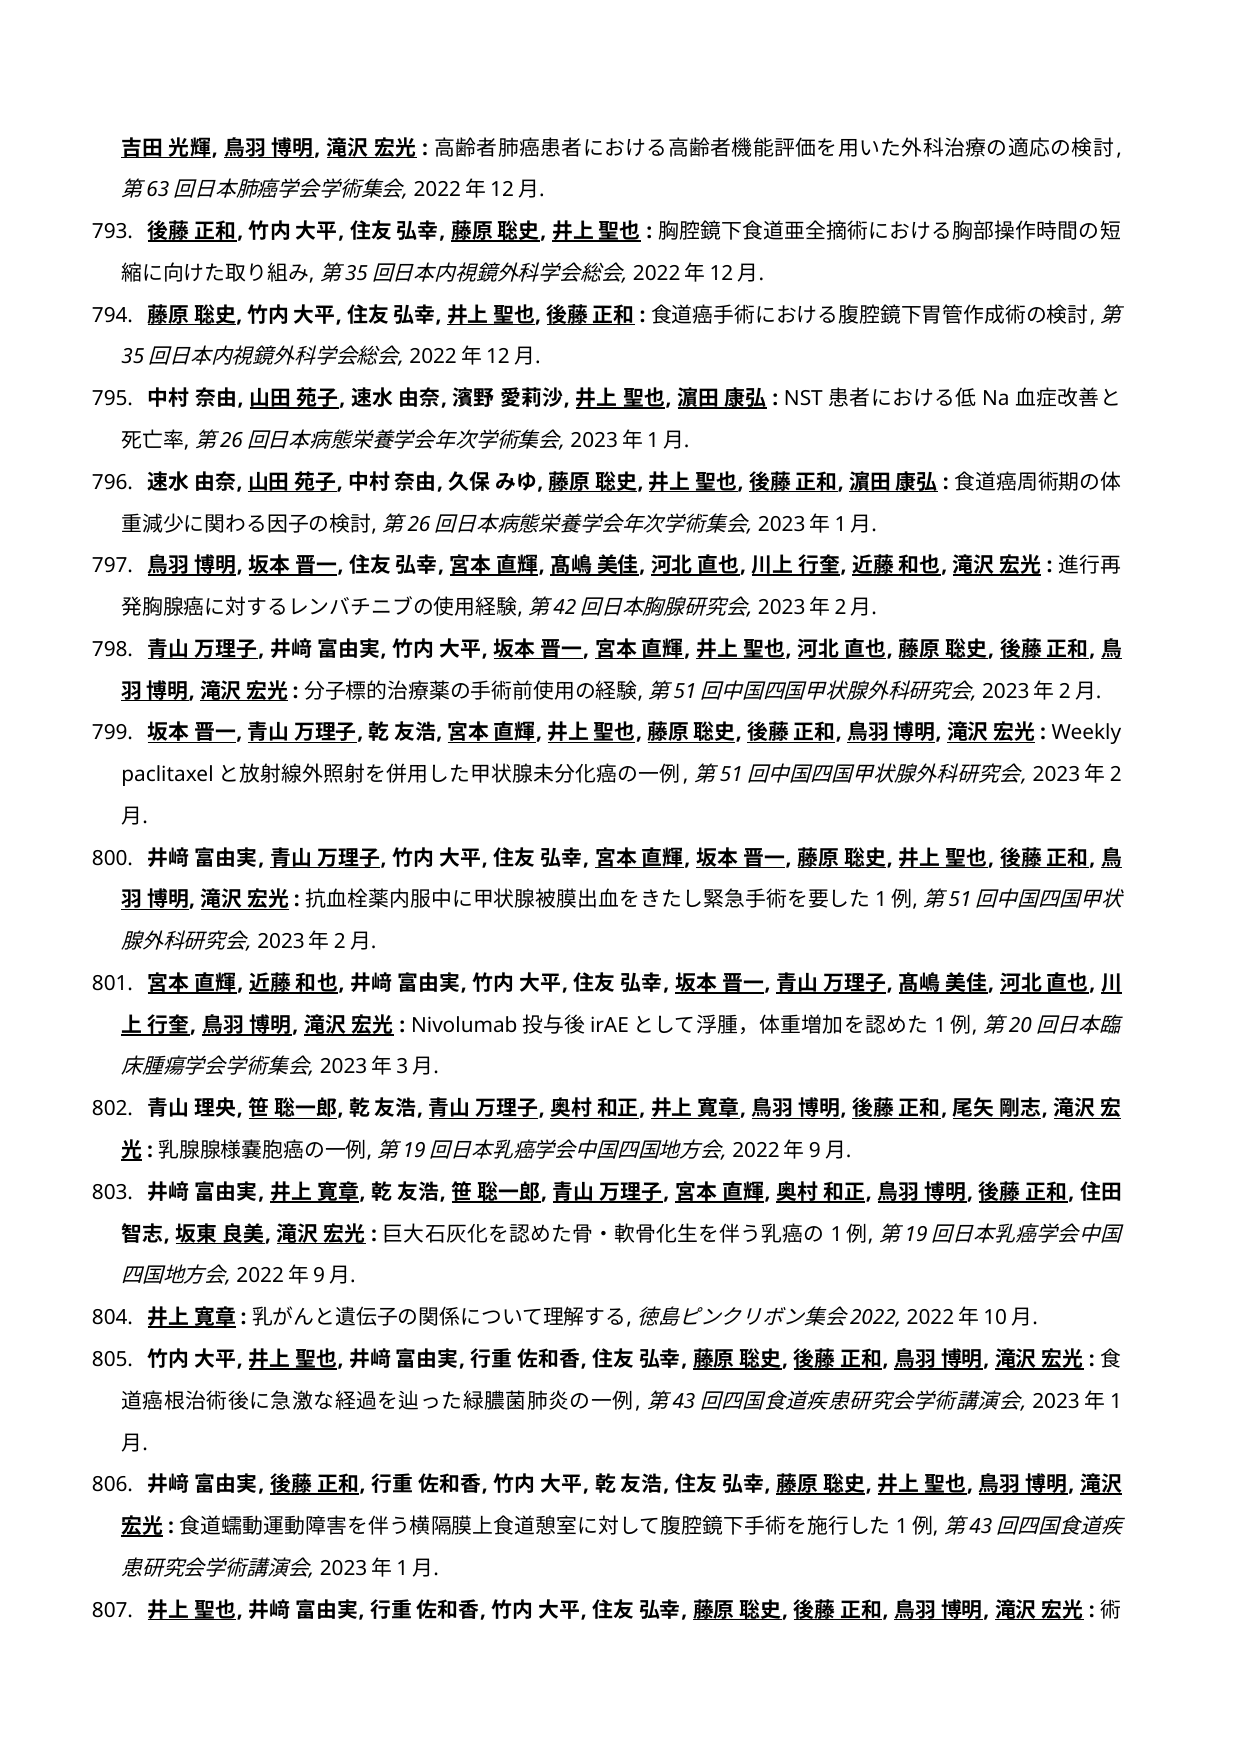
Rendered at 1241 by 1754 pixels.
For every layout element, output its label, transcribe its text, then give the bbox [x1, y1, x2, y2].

list 竹内 大平, 井上 聖也, 井﨑 富由実, 行重 佐和香, 住友 弘幸, 藤原 聡史, 後藤 正和, 鳥羽 博明, 滝沢 宏光 : 食道癌根治術後に急激な経過を辿った緑膿菌肺炎の一例, 第43回四国食道疾患研究会学術講演会, 2023年1月. [92, 1336, 1122, 1462]
list 鳥羽 博明, 坂本 晋一, 住友 弘幸, 宮本 直輝, 髙嶋 美佳, 河北 直也, 川上 行奎, 近藤 和也, 滝沢 宏光 : 進行再発胸腺癌に対するレンバチニブの使用経験, 第42回日本胸腺研究会, 2023年2月. [92, 543, 1122, 626]
list 青山 理央, 笹 聡一郎, 乾 友浩, 青山 万理子, 奥村 和正, 井上 寛章, 鳥羽 博明, 後藤 正和, 尾矢 剛志, 滝沢 宏光 : 乳腺腺様嚢胞癌の一例, 第19回日本乳癌学会中国四国地方会, 2022年9月. [92, 1086, 1122, 1169]
list 宮本 直輝, 近藤 和也, 井﨑 富由実, 竹内 大平, 住友 弘幸, 坂本 晋一, 青山 万理子, 髙嶋 美佳, 河北 直也, 川上 行奎, 鳥羽 博明, 滝沢 宏光 : Nivolumab投与後irAEとして浮腫，体重増加を認めた1例, 第20回日本臨床腫瘍学会学術集会, 2023年3月. [92, 961, 1122, 1086]
list 井﨑 富由実, 青山 万理子, 竹内 大平, 住友 弘幸, 宮本 直輝, 坂本 晋一, 藤原 聡史, 井上 聖也, 後藤 正和, 鳥羽 博明, 滝沢 宏光 : 抗血栓薬内服中に甲状腺被膜出血をきたし緊急手術を要した1例, 第51回中国四国甲状腺外科研究会, 2023年2月. [92, 835, 1122, 961]
list 井上 寛章 : 乳がんと遺伝子の関係について理解する, 徳島ピンクリボン集会2022, 2022年10月. [92, 1295, 1122, 1336]
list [92, 1587, 1122, 1629]
list 井﨑 富由実, 後藤 正和, 行重 佐和香, 竹内 大平, 乾 友浩, 住友 弘幸, 藤原 聡史, 井上 聖也, 鳥羽 博明, 滝沢 宏光 : 食道蠕動運動障害を伴う横隔膜上食道憩室に対して腹腔鏡下手術を施行した1例, 第43回四国食道疾患研究会学術講演会, 2023年1月. [92, 1462, 1122, 1587]
list 井﨑 富由実, 井上 寛章, 乾 友浩, 笹 聡一郎, 青山 万理子, 宮本 直輝, 奥村 和正, 鳥羽 博明, 後藤 正和, 住田 智志, 坂東 良美, 滝沢 宏光 : 巨大石灰化を認めた骨・軟骨化生を伴う乳癌の1例, 第19回日本乳癌学会中国四国地方会, 2022年9月. [92, 1169, 1122, 1295]
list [92, 125, 1122, 209]
list 青山 万理子, 井﨑 富由実, 竹内 大平, 坂本 晋一, 宮本 直輝, 井上 聖也, 河北 直也, 藤原 聡史, 後藤 正和, 鳥羽 博明, 滝沢 宏光 : 分子標的治療薬の手術前使用の経験, 第51回中国四国甲状腺外科研究会, 2023年2月. [92, 626, 1122, 710]
list 後藤 正和, 竹内 大平, 住友 弘幸, 藤原 聡史, 井上 聖也 : 胸腔鏡下食道亜全摘術における胸部操作時間の短縮に向けた取り組み, 第35回日本内視鏡外科学会総会, 2022年12月. [92, 209, 1122, 292]
list 速水 由奈, 山田 苑子, 中村 奈由, 久保 みゆ, 藤原 聡史, 井上 聖也, 後藤 正和, 濵田 康弘 : 食道癌周術期の体重減少に関わる因子の検討, 第26回日本病態栄養学会年次学術集会, 2023年1月. [92, 459, 1122, 543]
list 中村 奈由, 山田 苑子, 速水 由奈, 濱野 愛莉沙, 井上 聖也, 濵田 康弘 : NST 患者における低 Na 血症改善と死亡率, 第26回日本病態栄養学会年次学術集会, 2023年1月. [92, 376, 1122, 459]
list 坂本 晋一, 青山 万理子, 乾 友浩, 宮本 直輝, 井上 聖也, 藤原 聡史, 後藤 正和, 鳥羽 博明, 滝沢 宏光 : Weekly paclitaxelと放射線外照射を併用した甲状腺未分化癌の一例, 第51回中国四国甲状腺外科研究会, 2023年2月. [92, 710, 1122, 835]
list 藤原 聡史, 竹内 大平, 住友 弘幸, 井上 聖也, 後藤 正和 : 食道癌手術における腹腔鏡下胃管作成術の検討, 第35回日本内視鏡外科学会総会, 2022年12月. [92, 292, 1122, 376]
